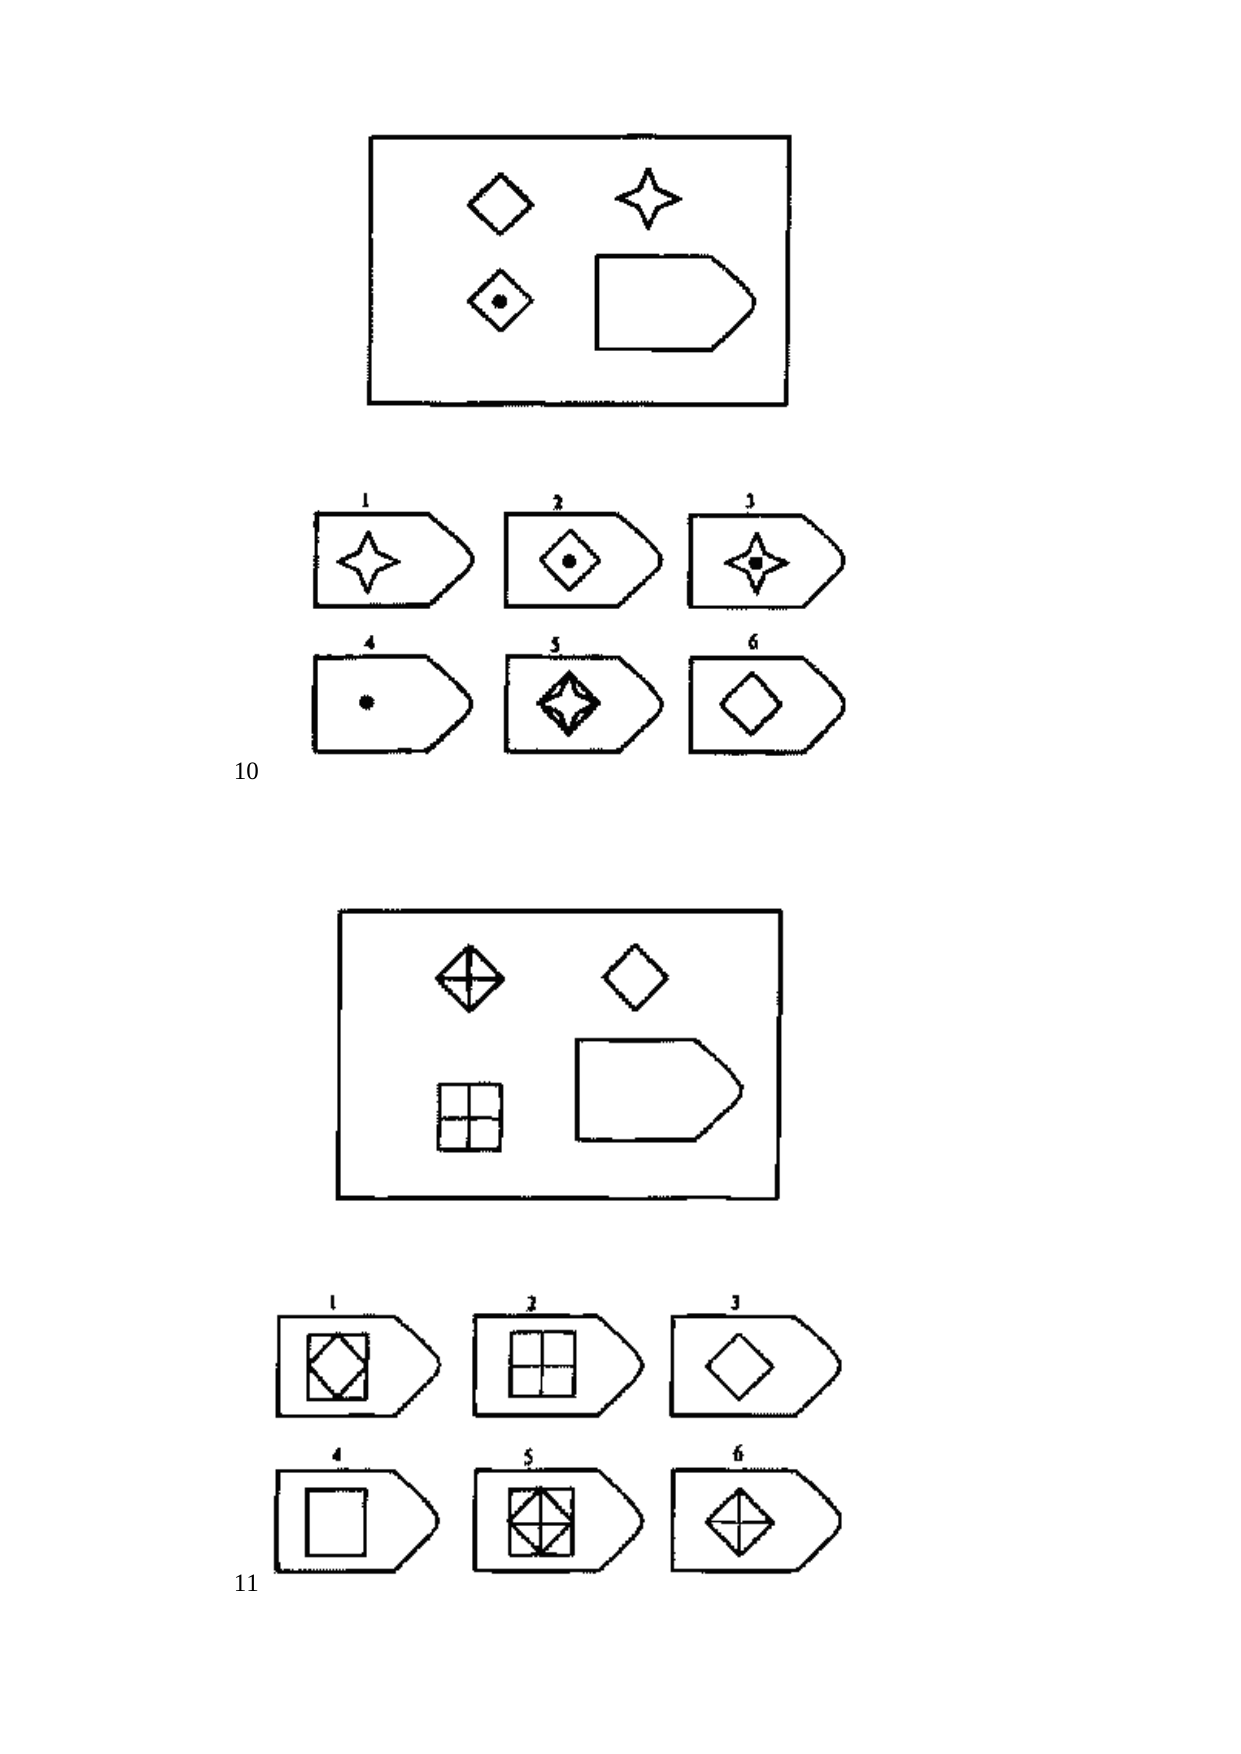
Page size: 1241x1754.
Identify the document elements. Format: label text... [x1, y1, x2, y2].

text 11 [177, 899, 1152, 1597]
text 10 [177, 118, 1152, 784]
